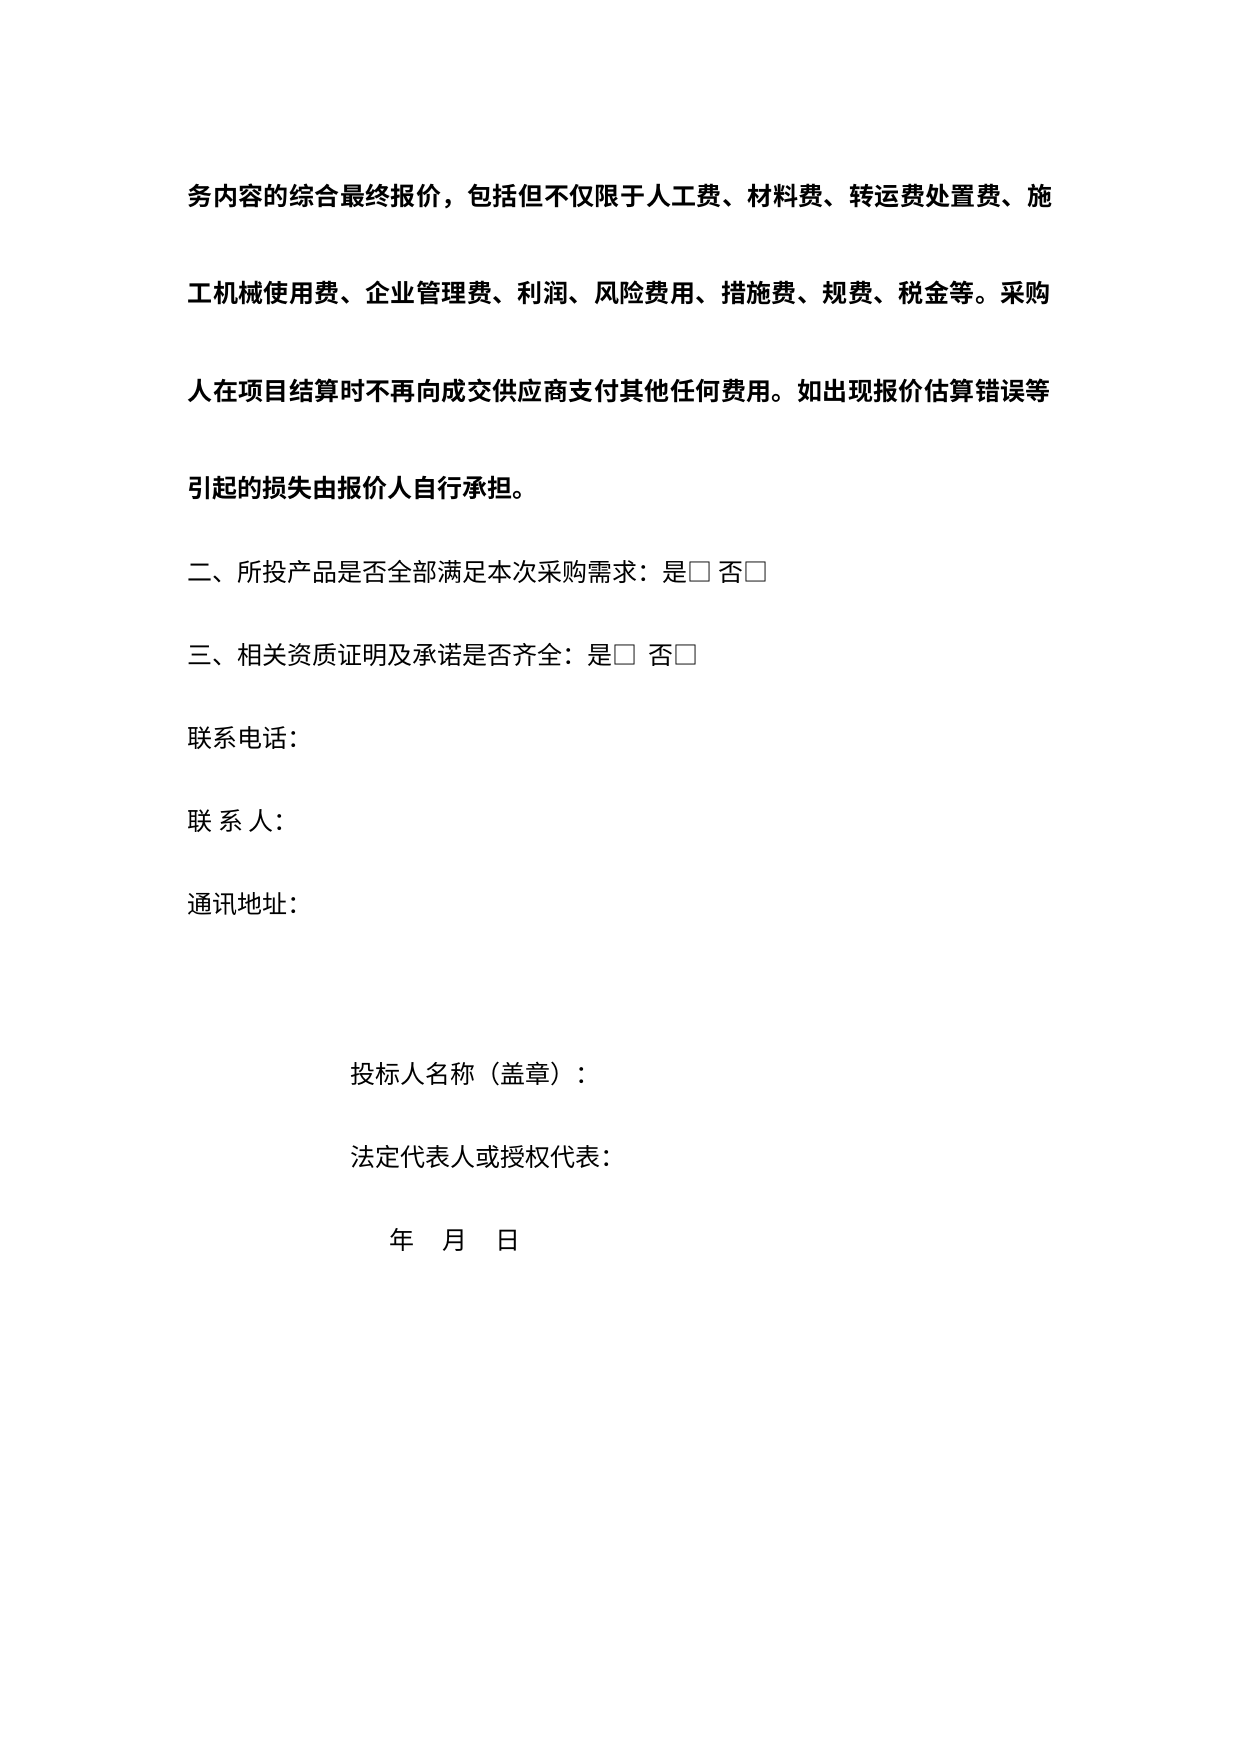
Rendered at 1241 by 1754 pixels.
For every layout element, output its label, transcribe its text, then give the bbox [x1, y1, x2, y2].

text 通讯地址： [187, 870, 1053, 935]
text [187, 162, 1053, 519]
text 三、相关资质证明及承诺是否齐全：是□ 否□ [187, 621, 1053, 686]
text 二、所投产品是否全部满足本次采购需求：是□ 否□ [187, 538, 1053, 603]
text 年 月 日 [187, 1206, 1053, 1271]
text 联系电话： [187, 704, 1053, 769]
text 法定代表人或授权代表： [187, 1123, 1053, 1188]
text 联 系 人： [187, 787, 1053, 852]
text 投标人名称（盖章）： [187, 1040, 1053, 1105]
